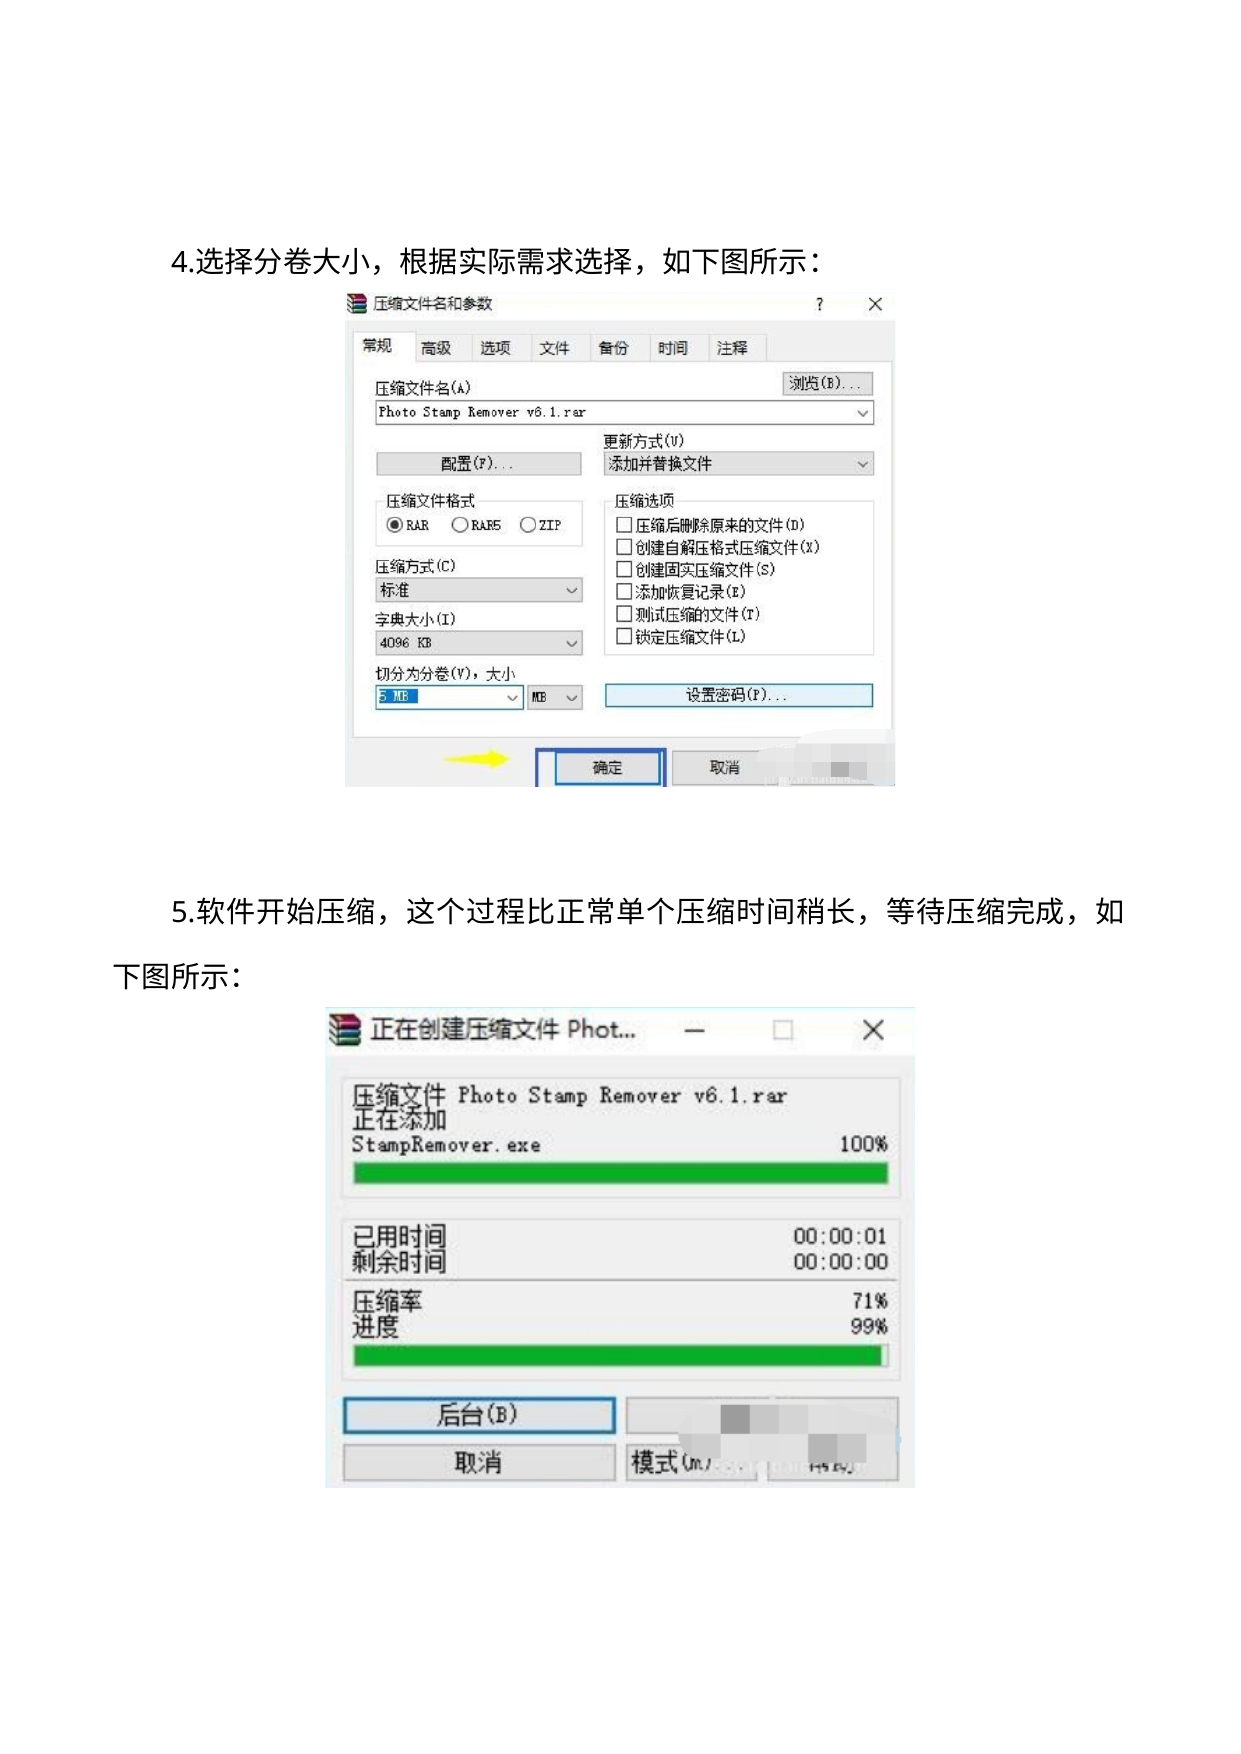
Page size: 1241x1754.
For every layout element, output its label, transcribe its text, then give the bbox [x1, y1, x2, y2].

text 4.选择分卷大小，根据实际需求选择，如下图所示： [112, 227, 1128, 292]
text 5.软件开始压缩，这个过程比正常单个压缩时间稍长，等待压缩完成，如下图所示： [112, 877, 1128, 1007]
picture [325, 1007, 915, 1488]
picture [344, 292, 896, 787]
